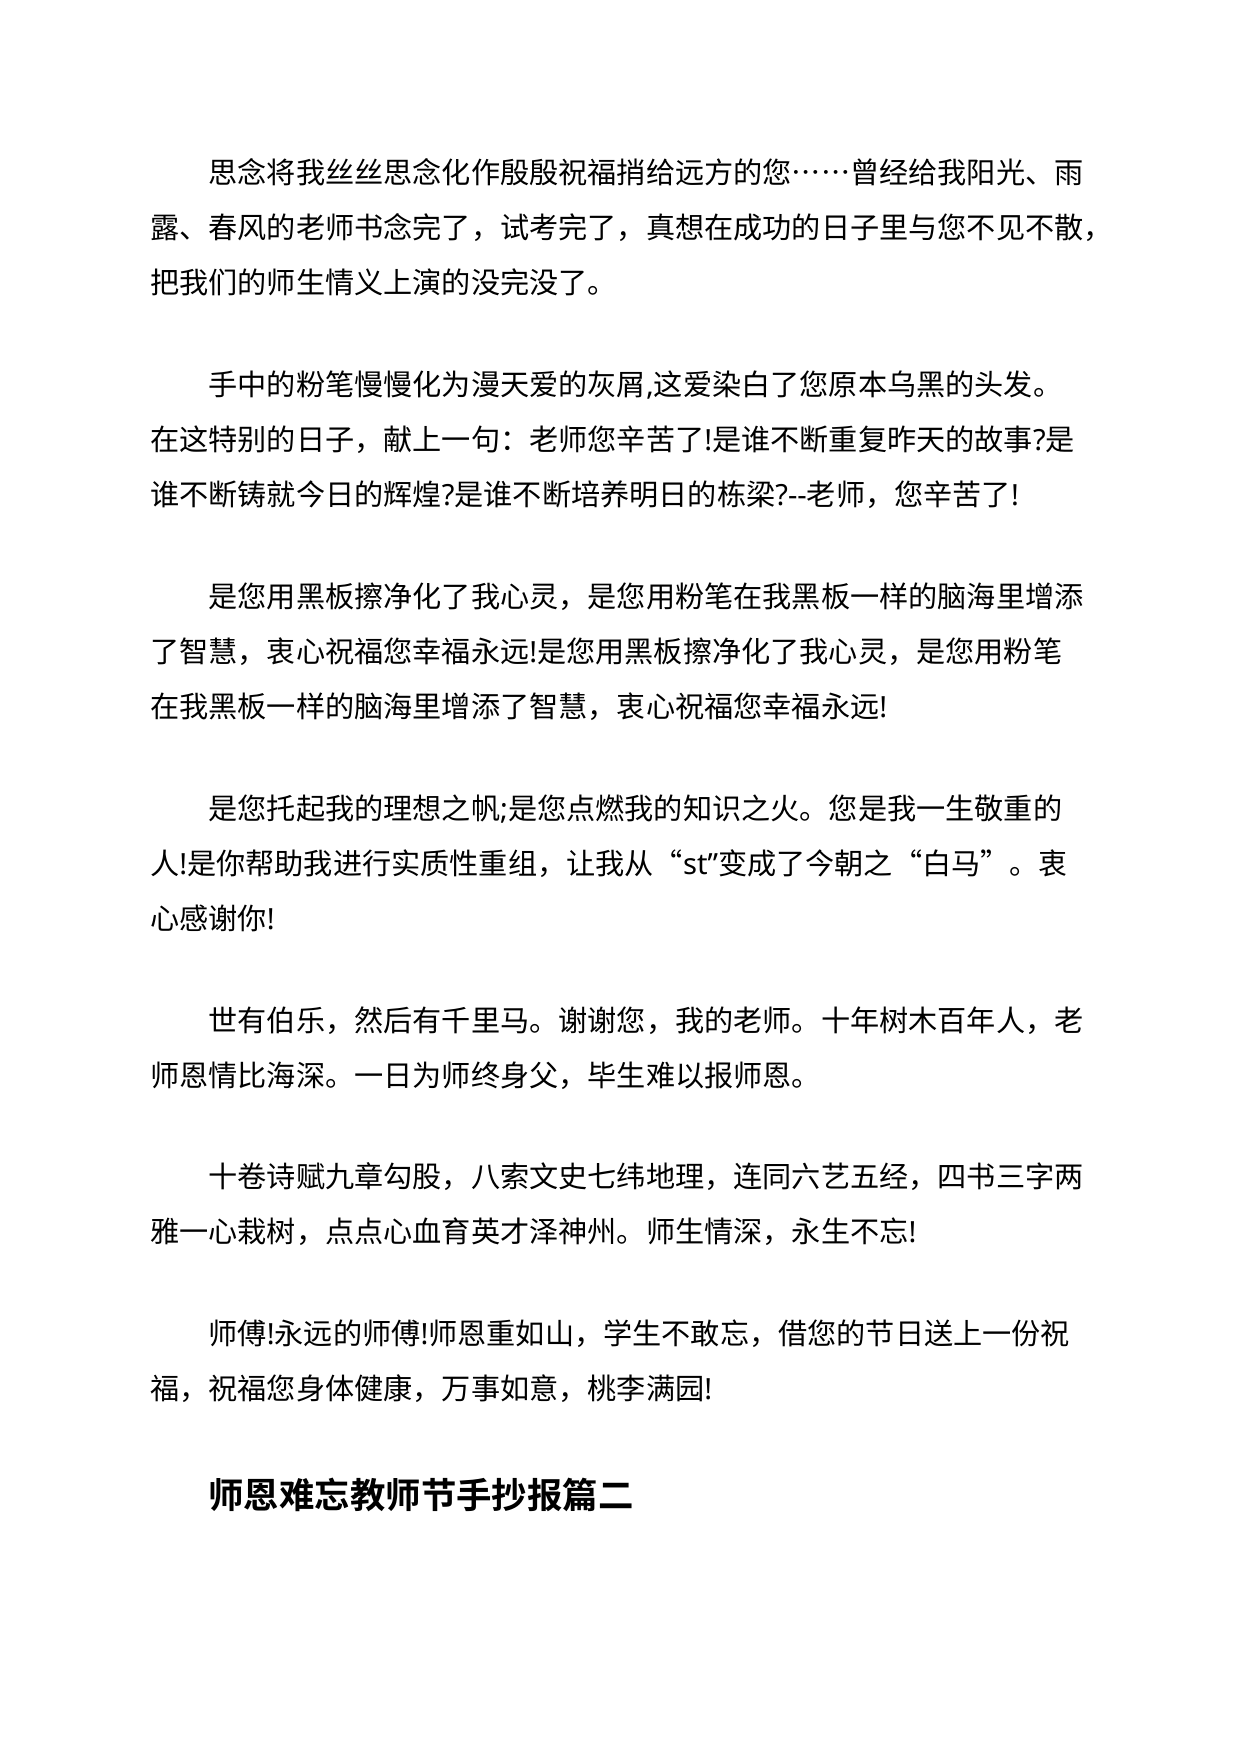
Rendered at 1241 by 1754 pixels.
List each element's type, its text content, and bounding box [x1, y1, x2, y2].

text 手中的粉笔慢慢化为漫天爱的灰屑,这爱染白了您原本乌黑的头发。在这特别的日子，献上一句：老师您辛苦了!是谁不断重复昨天的故事?是谁不断铸就今日的辉煌?是谁不断培养明日的栋梁?--老师，您辛苦了! [150, 362, 1090, 514]
text 师恩难忘教师节手抄报篇二 [150, 1468, 1090, 1519]
text 思念将我丝丝思念化作殷殷祝福捎给远方的您……曾经给我阳光、雨露、春风的老师书念完了，试考完了，真想在成功的日子里与您不见不散，把我们的师生情义上演的没完没了。 [150, 150, 1090, 302]
text 世有伯乐，然后有千里马。谢谢您，我的老师。十年树木百年人，老师恩情比海深。一日为师终身父，毕生难以报师恩。 [150, 997, 1090, 1094]
text 师傅!永远的师傅!师恩重如山，学生不敢忘，借您的节日送上一份祝福，祝福您身体健康，万事如意，桃李满园! [150, 1311, 1090, 1408]
text 十卷诗赋九章勾股，八索文史七纬地理，连同六艺五经，四书三字两雅一心栽树，点点心血育英才泽神州。师生情深，永生不忘! [150, 1154, 1090, 1251]
text 是您用黑板擦净化了我心灵，是您用粉笔在我黑板一样的脑海里增添了智慧，衷心祝福您幸福永远!是您用黑板擦净化了我心灵，是您用粉笔在我黑板一样的脑海里增添了智慧，衷心祝福您幸福永远! [150, 573, 1090, 726]
text 是您托起我的理想之帆;是您点燃我的知识之火。您是我一生敬重的人!是你帮助我进行实质性重组，让我从“st”变成了今朝之“白马”。衷心感谢你! [150, 785, 1090, 938]
